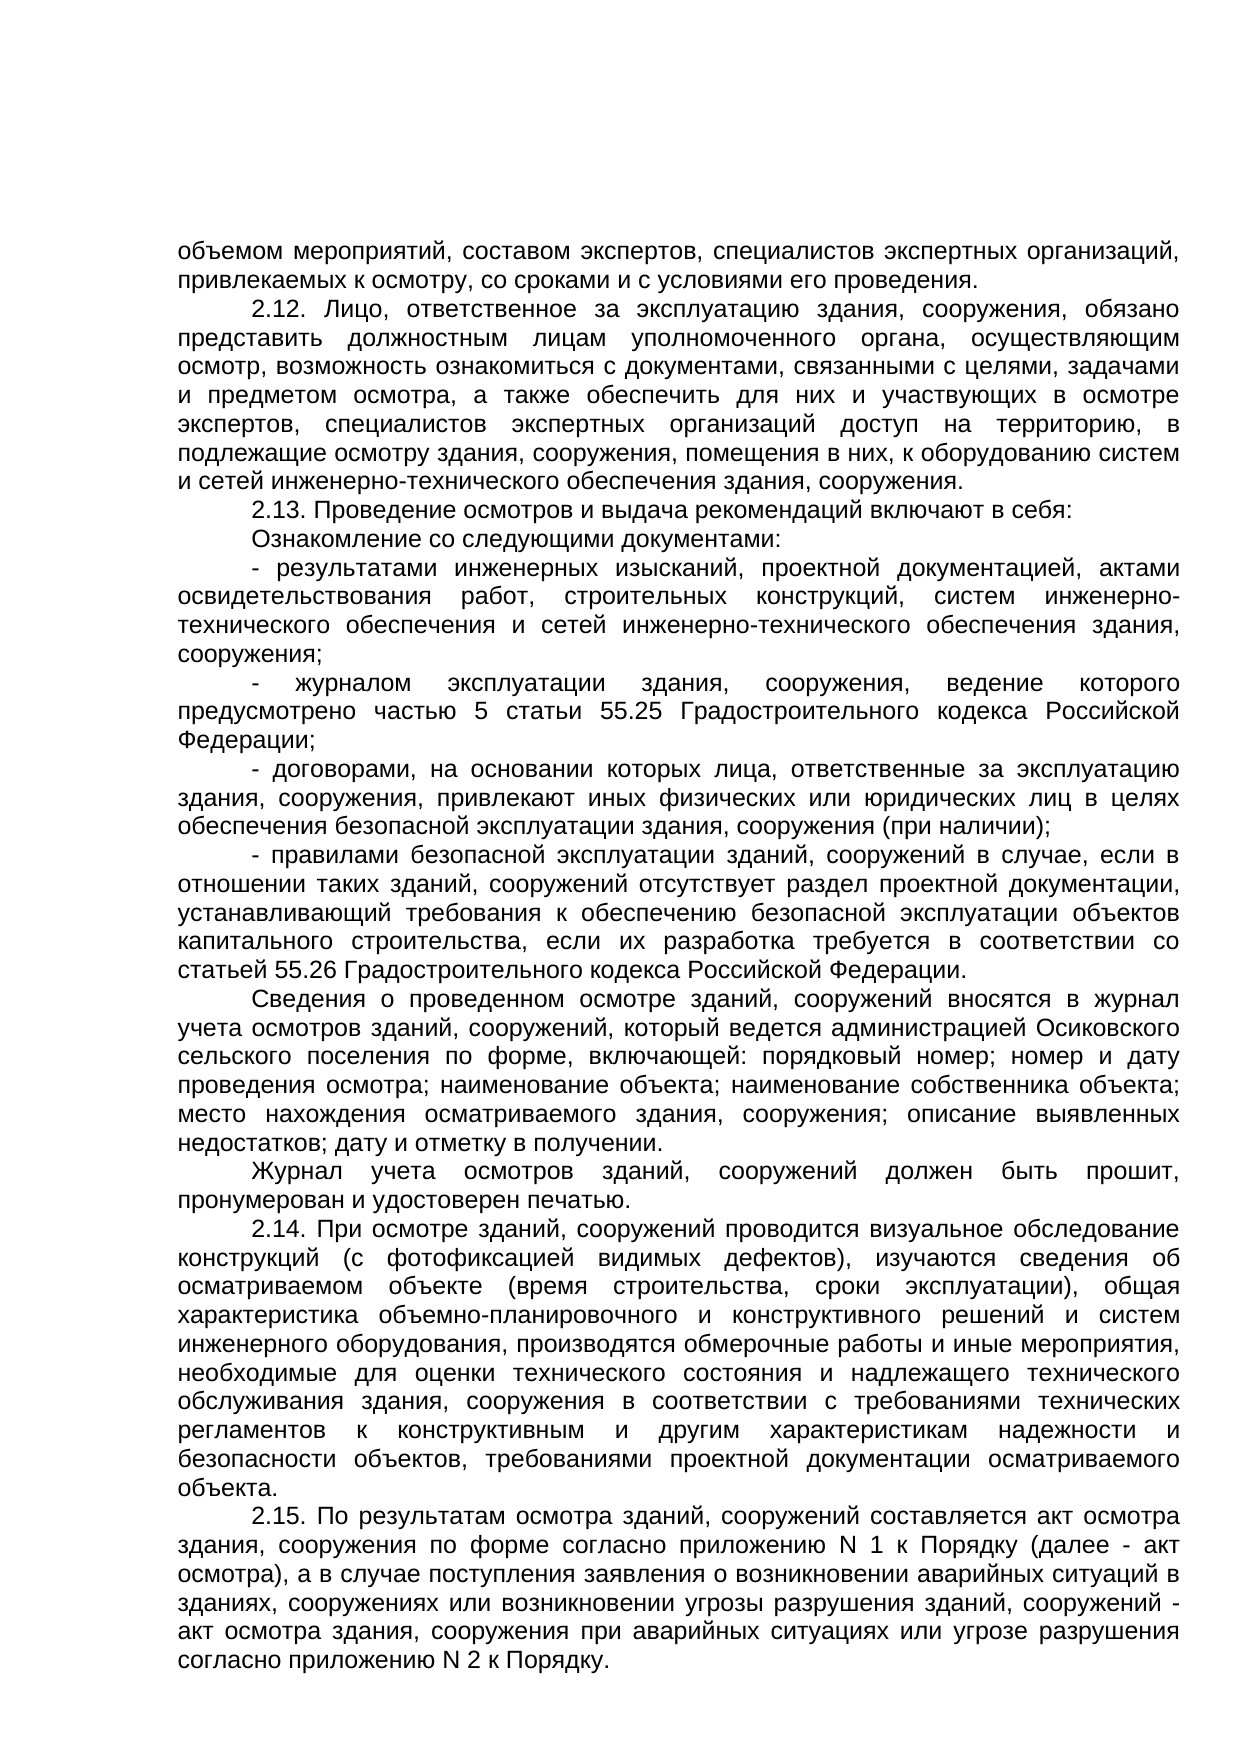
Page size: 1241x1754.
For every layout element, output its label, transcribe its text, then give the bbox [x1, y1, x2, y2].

text Журнал учета осмотров зданий, сооружений должен быть прошит, пронумерован и удостоверен печатью. [177, 1156, 1181, 1214]
text 2.13. Проведение осмотров и выдача рекомендаций включают в себя: [177, 495, 1181, 524]
text Ознакомление со следующими документами: [177, 524, 1181, 552]
text 2.14. При осмотре зданий, сооружений проводится визуальное обследование конструкций (с фотофиксацией видимых дефектов), изучаются сведения об осматриваемом объекте (время строительства, сроки эксплуатации), общая характеристика объемно-планировочного и конструктивного решений и систем инженерного оборудования, производятся обмерочные работы и иные мероприятия, необходимые для оценки технического состояния и надлежащего технического обслуживания здания, сооружения в соответствии с требованиями технических регламентов к конструктивным и другим характеристикам надежности и безопасности объектов, требованиями проектной документации осматриваемого объекта. [177, 1214, 1181, 1501]
text - журналом эксплуатации здания, сооружения, ведение которого предусмотрено частью 5 статьи 55.25 Градостроительного кодекса Российской Федерации; [177, 667, 1181, 754]
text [177, 236, 1181, 294]
text - результатами инженерных изысканий, проектной документацией, актами освидетельствования работ, строительных конструкций, систем инженерно-технического обеспечения и сетей инженерно-технического обеспечения здания, сооружения; [177, 552, 1181, 667]
text 2.15. По результатам осмотра зданий, сооружений составляется акт осмотра здания, сооружения по форме согласно приложению N 1 к Порядку (далее - акт осмотра), а в случае поступления заявления о возникновении аварийных ситуаций в зданиях, сооружениях или возникновении угрозы разрушения зданий, сооружений - акт осмотра здания, сооружения при аварийных ситуациях или угрозе разрушения согласно приложению N 2 к Порядку. [177, 1501, 1181, 1674]
text 2.12. Лицо, ответственное за эксплуатацию здания, сооружения, обязано представить должностным лицам уполномоченного органа, осуществляющим осмотр, возможность ознакомиться с документами, связанными с целями, задачами и предметом осмотра, а также обеспечить для них и участвующих в осмотре экспертов, специалистов экспертных организаций доступ на территорию, в подлежащие осмотру здания, сооружения, помещения в них, к оборудованию систем и сетей инженерно-технического обеспечения здания, сооружения. [177, 294, 1181, 495]
text - договорами, на основании которых лица, ответственные за эксплуатацию здания, сооружения, привлекают иных физических или юридических лиц в целях обеспечения безопасной эксплуатации здания, сооружения (при наличии); [177, 754, 1181, 840]
text - правилами безопасной эксплуатации зданий, сооружений в случае, если в отношении таких зданий, сооружений отсутствует раздел проектной документации, устанавливающий требования к обеспечению безопасной эксплуатации объектов капитального строительства, если их разработка требуется в соответствии со статьей 55.26 Градостроительного кодекса Российской Федерации. [177, 840, 1181, 984]
text Сведения о проведенном осмотре зданий, сооружений вносятся в журнал учета осмотров зданий, сооружений, который ведется администрацией Осиковского сельского поселения по форме, включающей: порядковый номер; номер и дату проведения осмотра; наименование объекта; наименование собственника объекта; место нахождения осматриваемого здания, сооружения; описание выявленных недостатков; дату и отметку в получении. [177, 984, 1181, 1156]
